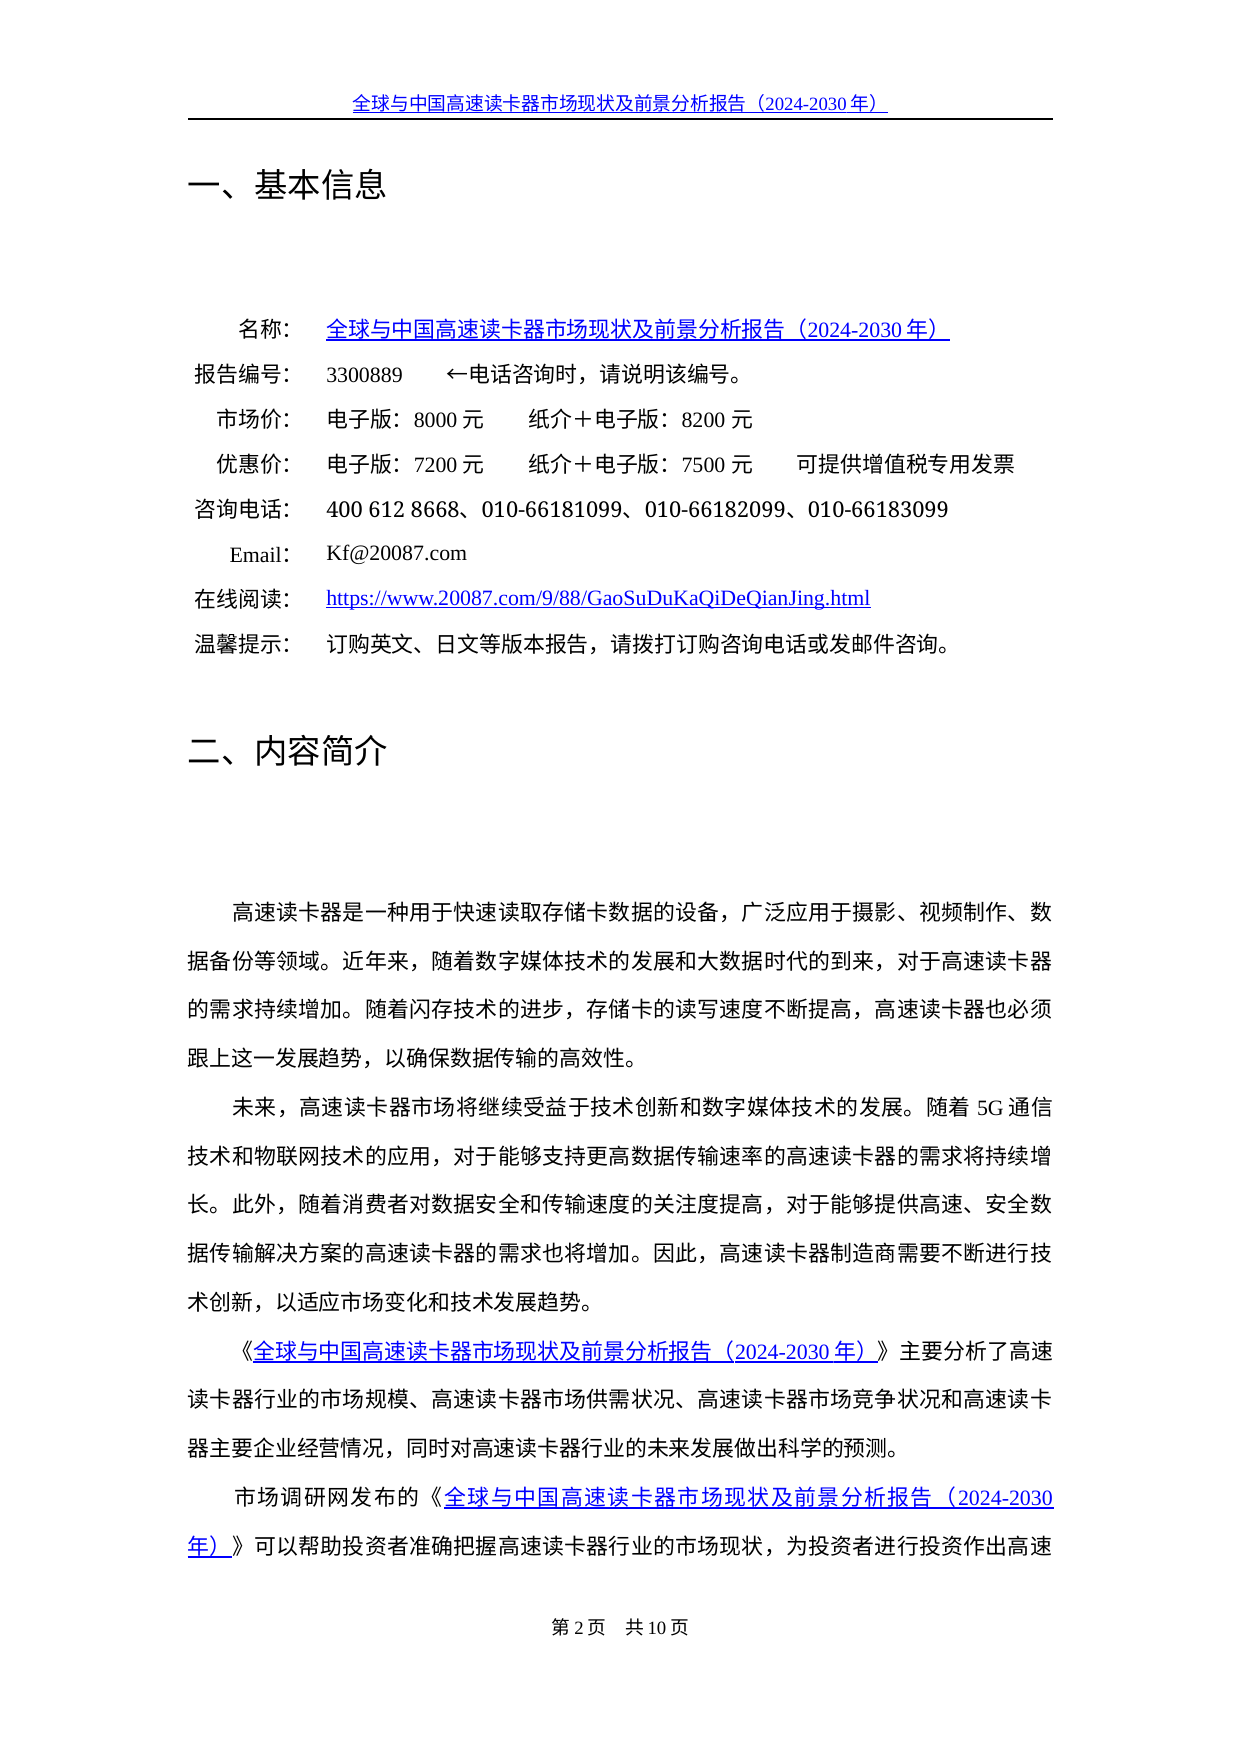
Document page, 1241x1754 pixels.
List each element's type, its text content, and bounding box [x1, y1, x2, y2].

table_cell [315, 582, 1073, 627]
table_cell 电子版：8000 元 纸介＋电子版：8200 元 [315, 402, 1073, 447]
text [187, 894, 1053, 1561]
table_cell 订购英文、日文等版本报告，请拨打订购咨询电话或发邮件咨询。 [315, 627, 1073, 672]
title 二、内容简介 [187, 717, 1053, 782]
title 一、基本信息 [187, 150, 1053, 215]
table_cell Email： [167, 537, 315, 582]
table_cell 优惠价： [167, 447, 315, 492]
table_cell Kf@20087.com [315, 537, 1073, 582]
table_cell 市场价： [167, 402, 315, 447]
table_cell 400 612 8668、010-66181099、010-66182099、010-66183099 [315, 492, 1073, 537]
table_cell 咨询电话： [167, 492, 315, 537]
table_cell 3300889 ←电话咨询时，请说明该编号。 [315, 357, 1073, 402]
table_header 全球与中国高速读卡器市场现状及前景分析报告（2024-2030年） [315, 312, 1073, 357]
table_cell 在线阅读： [167, 582, 315, 627]
table_cell 温馨提示： [167, 627, 315, 672]
table_cell 报告编号： [167, 357, 315, 402]
table_header 名称： [167, 312, 315, 357]
table_cell 电子版：7200 元 纸介＋电子版：7500 元 可提供增值税专用发票 [315, 447, 1073, 492]
